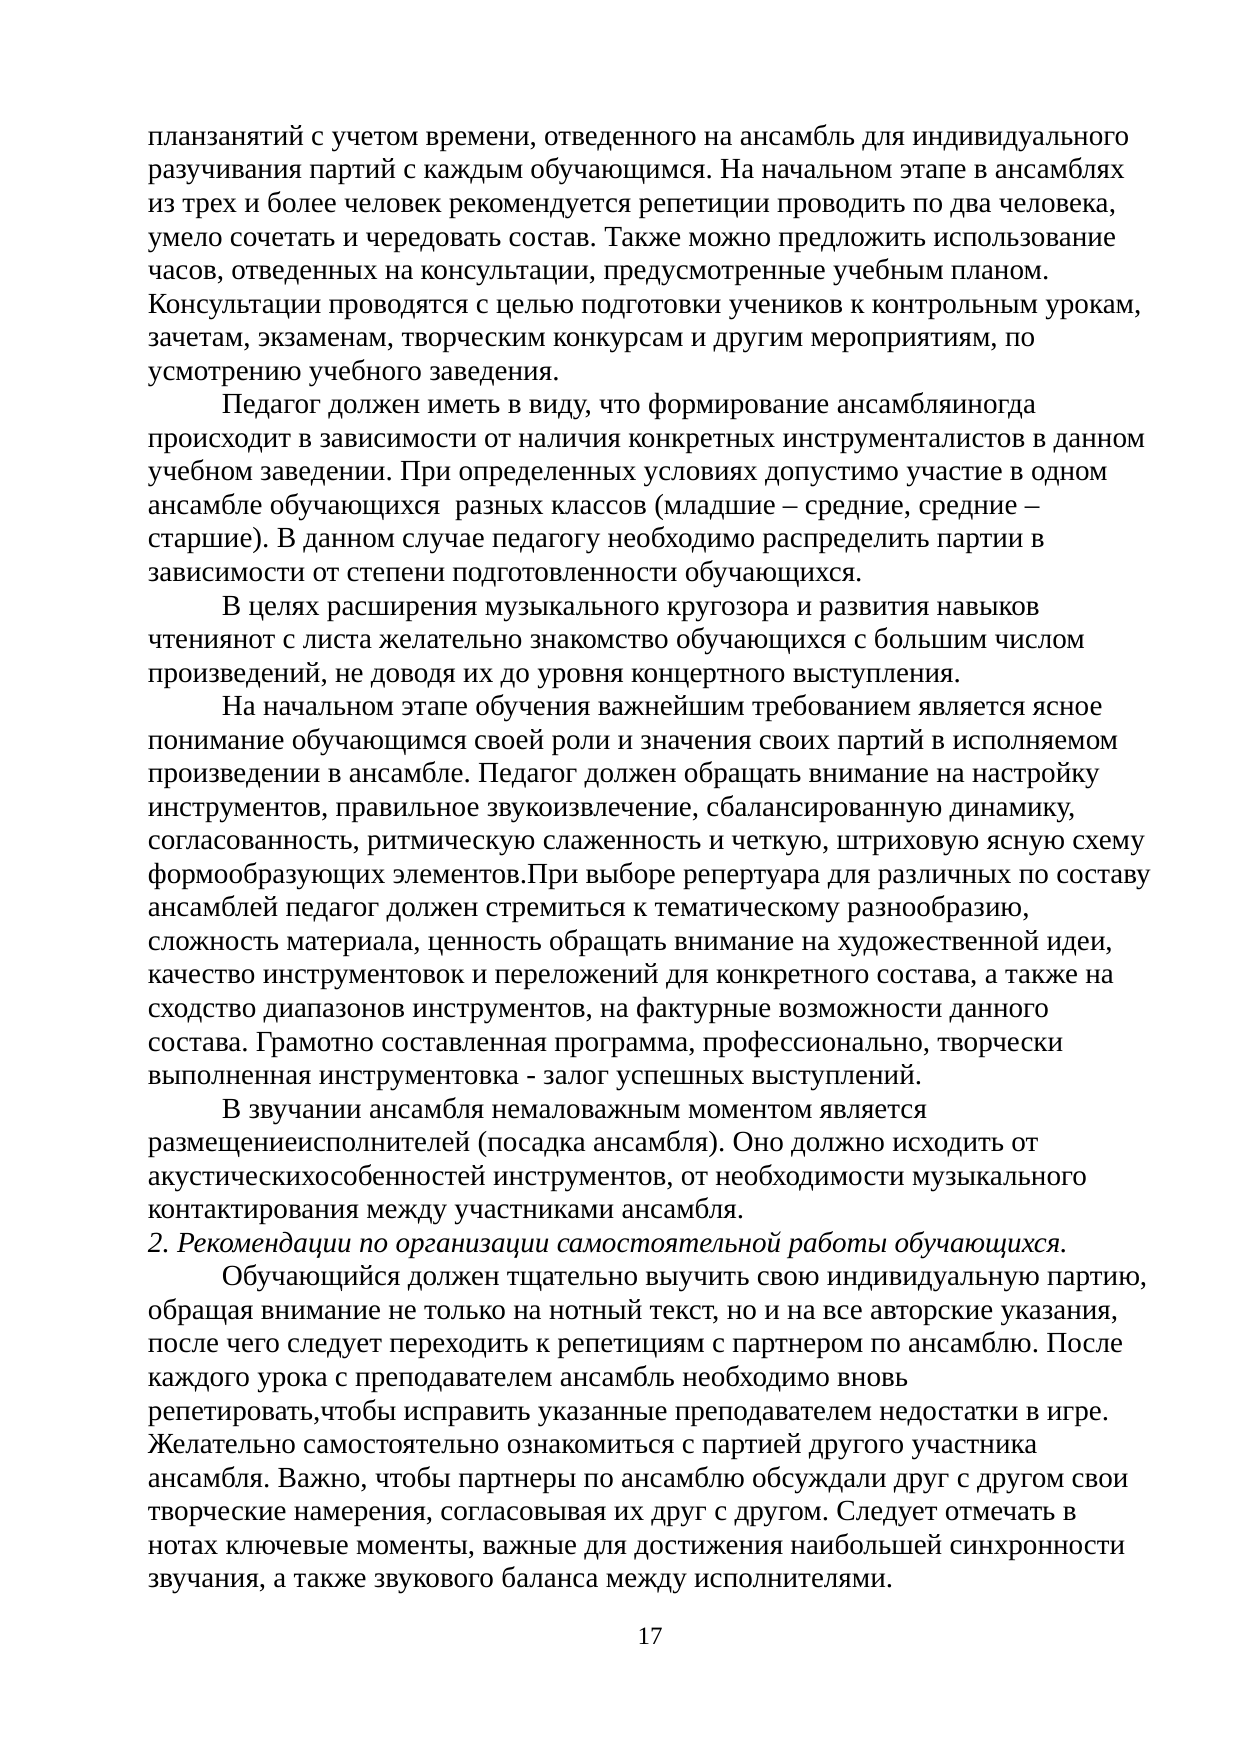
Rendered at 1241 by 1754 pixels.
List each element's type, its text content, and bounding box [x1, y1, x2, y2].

text В целях расширения музыкального кругозора и развития навыков чтениянот с листа желательно знакомство обучающихся с большим числом произведений, не доводя их до уровня концертного выступления. [148, 588, 1152, 688]
text Педагог должен иметь в виду, что формирование ансамбляиногда происходит в зависимости от наличия конкретных инструменталистов в данном учебном заведении. При определенных условиях допустимо участие в одном ансамбле обучающихся разных классов (младшие – средние, средние – старшие). В данном случае педагогу необходимо распределить партии в зависимости от степени подготовленности обучающихся. [148, 386, 1152, 588]
text 2. Рекомендации по организации самостоятельной работы обучающихся. [148, 1225, 1152, 1258]
text В звучании ансамбля немаловажным моментом является размещениеисполнителей (посадка ансамбля). Оно должно исходить от акустическихособенностей инструментов, от необходимости музыкального контактирования между участниками ансамбля. [148, 1091, 1152, 1225]
text Обучающийся должен тщательно выучить свою индивидуальную партию, обращая внимание не только на нотный текст, но и на все авторские указания, после чего следует переходить к репетициям с партнером по ансамблю. После каждого урока с преподавателем ансамбль необходимо вновь репетировать,чтобы исправить указанные преподавателем недостатки в игре. Желательно самостоятельно ознакомиться с партией другого участника ансамбля. Важно, чтобы партнеры по ансамблю обсуждали друг с другом свои творческие намерения, согласовывая их друг с другом. Следует отмечать в нотах ключевые моменты, важные для достижения наибольшей синхронности звучания, а также звукового баланса между исполнителями. [148, 1258, 1152, 1594]
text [148, 118, 1152, 386]
text На начальном этапе обучения важнейшим требованием является ясное понимание обучающимся своей роли и значения своих партий в исполняемом произведении в ансамбле. Педагог должен обращать внимание на настройку инструментов, правильное звукоизвлечение, сбалансированную динамику, согласованность, ритмическую слаженность и четкую, штриховую ясную схему формообразующих элементов.При выборе репертуара для различных по составу ансамблей педагог должен стремиться к тематическому разнообразию, сложность материала, ценность обращать внимание на художественной идеи, качество инструментовок и переложений для конкретного состава, а также на сходство диапазонов инструментов, на фактурные возможности данного состава. Грамотно составленная программа, профессионально, творчески выполненная инструментовка - залог успешных выступлений. [148, 688, 1152, 1091]
